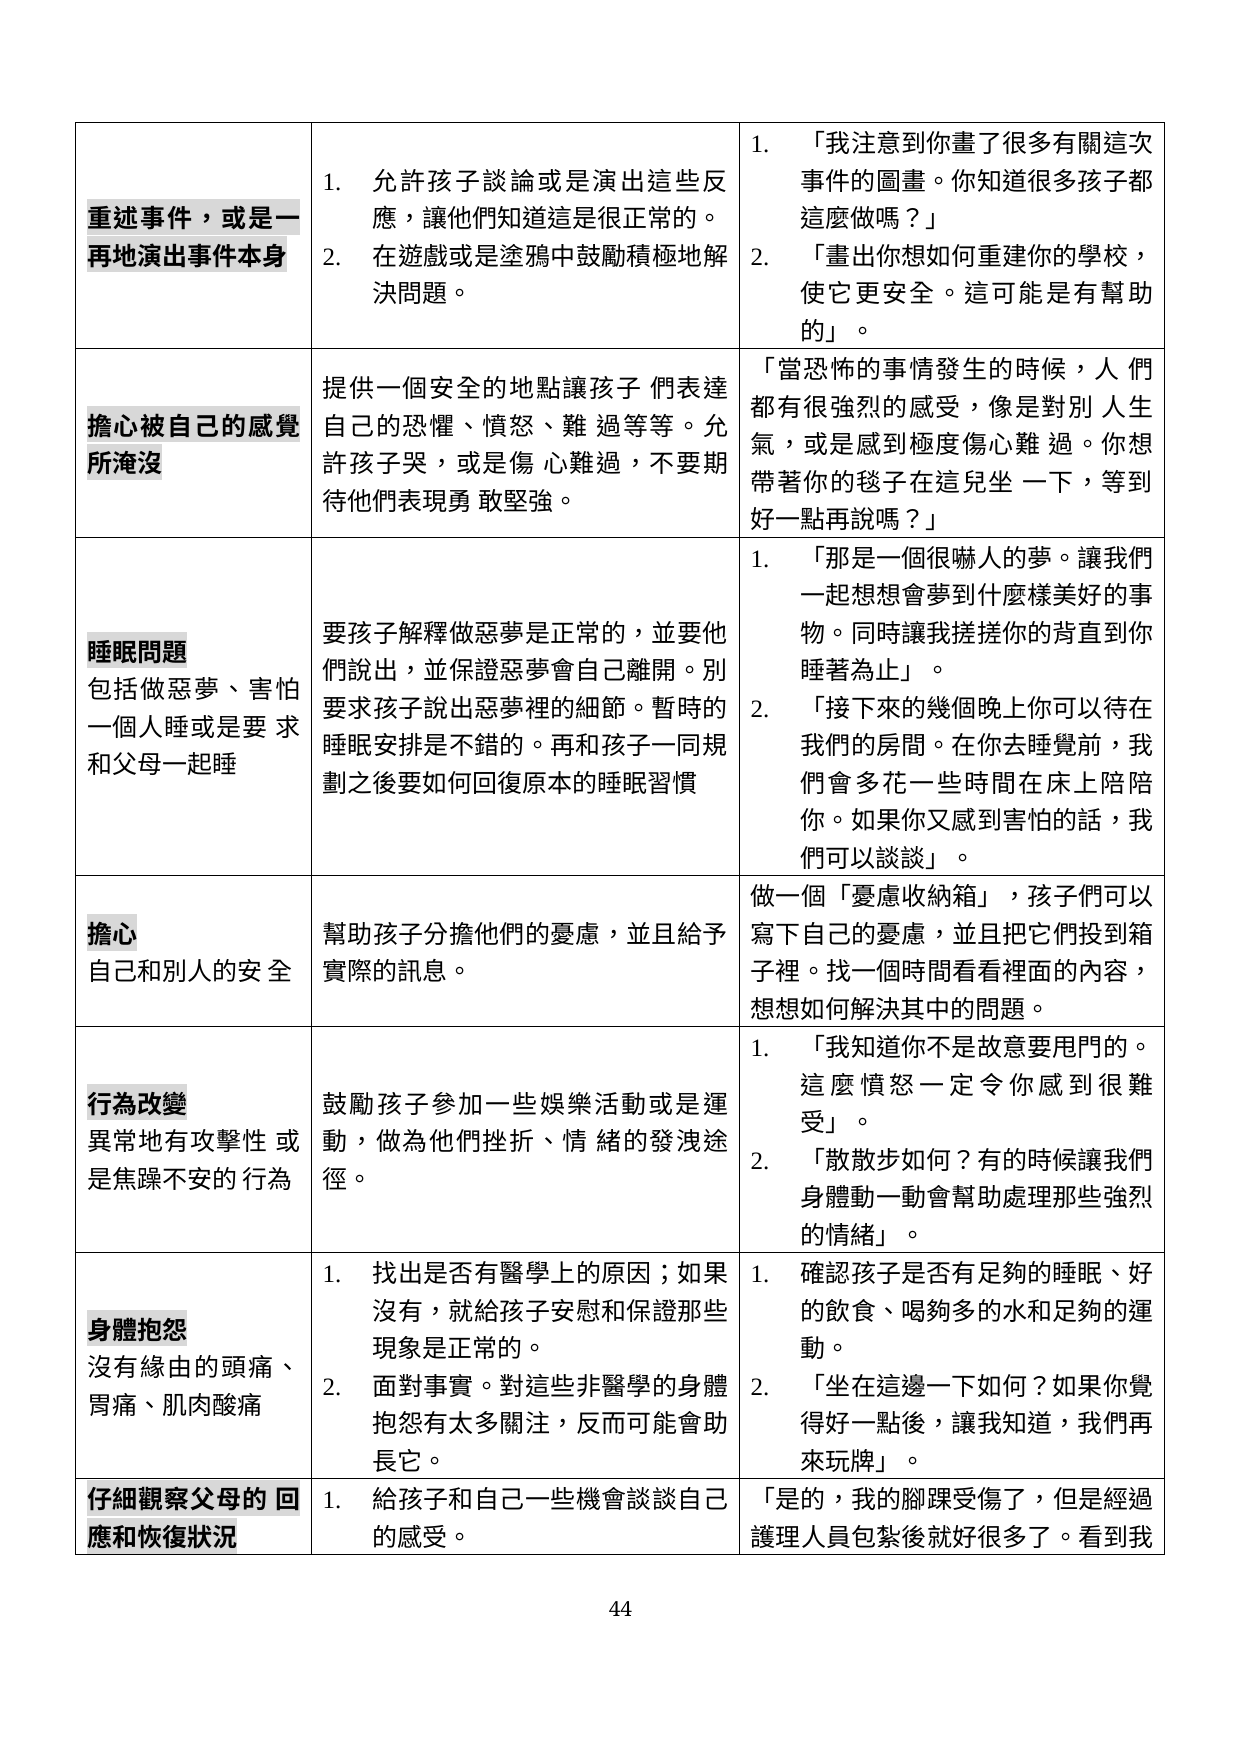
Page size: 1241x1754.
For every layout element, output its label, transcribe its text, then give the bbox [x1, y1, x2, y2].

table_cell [312, 1479, 739, 1554]
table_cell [76, 1479, 311, 1554]
table_cell 幫助孩子分擔他們的憂慮，並且給予實際的訊息。 [312, 876, 739, 1026]
table_cell 要孩子解釋做惡夢是正常的，並要他們說出，並保證惡夢會自己離開。別要求孩子說出惡夢裡的細節。暫時的睡眠安排是不錯的。再和孩子一同規劃之後要如何回復原本的睡眠習慣 [312, 538, 739, 875]
table_cell 「那是一個很嚇人的夢。讓我們一起想想會夢到什麼樣美好的事物。同時讓我搓搓你的背直到你睡著為止」。 「接下來的幾個晚上你可以待在我們的房間。在你去睡覺前，我們會多花一些時間在床上陪陪你。如果你又感到害怕的話，我們可以談談」。 [740, 538, 1164, 875]
table_cell 允許孩子談論或是演出這些反應，讓他們知道這是很正常的。 在遊戲或是塗鴉中鼓勵積極地解決問題。 [312, 123, 739, 348]
table_cell 行為改變 異常地有攻擊性 或是焦躁不安的 行為 [76, 1027, 311, 1252]
table_cell 「我知道你不是故意要甩門的。這麼憤怒一定令你感到很難受」。 「散散步如何？有的時候讓我們身體動一動會幫助處理那些強烈的情緒」。 [740, 1027, 1164, 1252]
table_cell 確認孩子是否有足夠的睡眠、好的飲食、喝夠多的水和足夠的運動。 「坐在這邊一下如何？如果你覺得好一點後，讓我知道，我們再來玩牌」。 [740, 1253, 1164, 1478]
table_cell 「我注意到你畫了很多有關這次事件的圖畫。你知道很多孩子都這麼做嗎？」 「畫出你想如何重建你的學校，使它更安全。這可能是有幫助的」。 [740, 123, 1164, 348]
table_cell 擔心被自己的感覺所淹沒 [76, 349, 311, 537]
table_cell 「當恐怖的事情發生的時候，人 們都有很強烈的感受，像是對別 人生氣，或是感到極度傷心難 過。你想帶著你的毯子在這兒坐 一下，等到好一點再說嗎？」 [740, 349, 1164, 537]
table_cell 重述事件，或是一再地演出事件本身 [76, 123, 311, 348]
table_cell 找出是否有醫學上的原因；如果沒有，就給孩子安慰和保證那些現象是正常的。 面對事實。對這些非醫學的身體抱怨有太多關注，反而可能會助長它。 [312, 1253, 739, 1478]
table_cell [740, 1479, 1164, 1554]
table_cell 身體抱怨 沒有緣由的頭痛、胃痛、肌肉酸痛 [76, 1253, 311, 1478]
table_cell 鼓勵孩子參加一些娛樂活動或是運動，做為他們挫折、情 緒的發洩途徑。 [312, 1027, 739, 1252]
table_cell 擔心 自己和別人的安 全 [76, 876, 311, 1026]
table_cell 睡眠問題 包括做惡夢、害怕一個人睡或是要 求和父母一起睡 [76, 538, 311, 875]
table_cell 提供一個安全的地點讓孩子 們表達自己的恐懼、憤怒、難 過等等。允許孩子哭，或是傷 心難過，不要期待他們表現勇 敢堅強。 [312, 349, 739, 537]
table_cell 做一個「憂慮收納箱」，孩子們可以寫下自己的憂慮，並且把它們投到箱子裡。找一個時間看看裡面的內容，想想如何解決其中的問題。 [740, 876, 1164, 1026]
